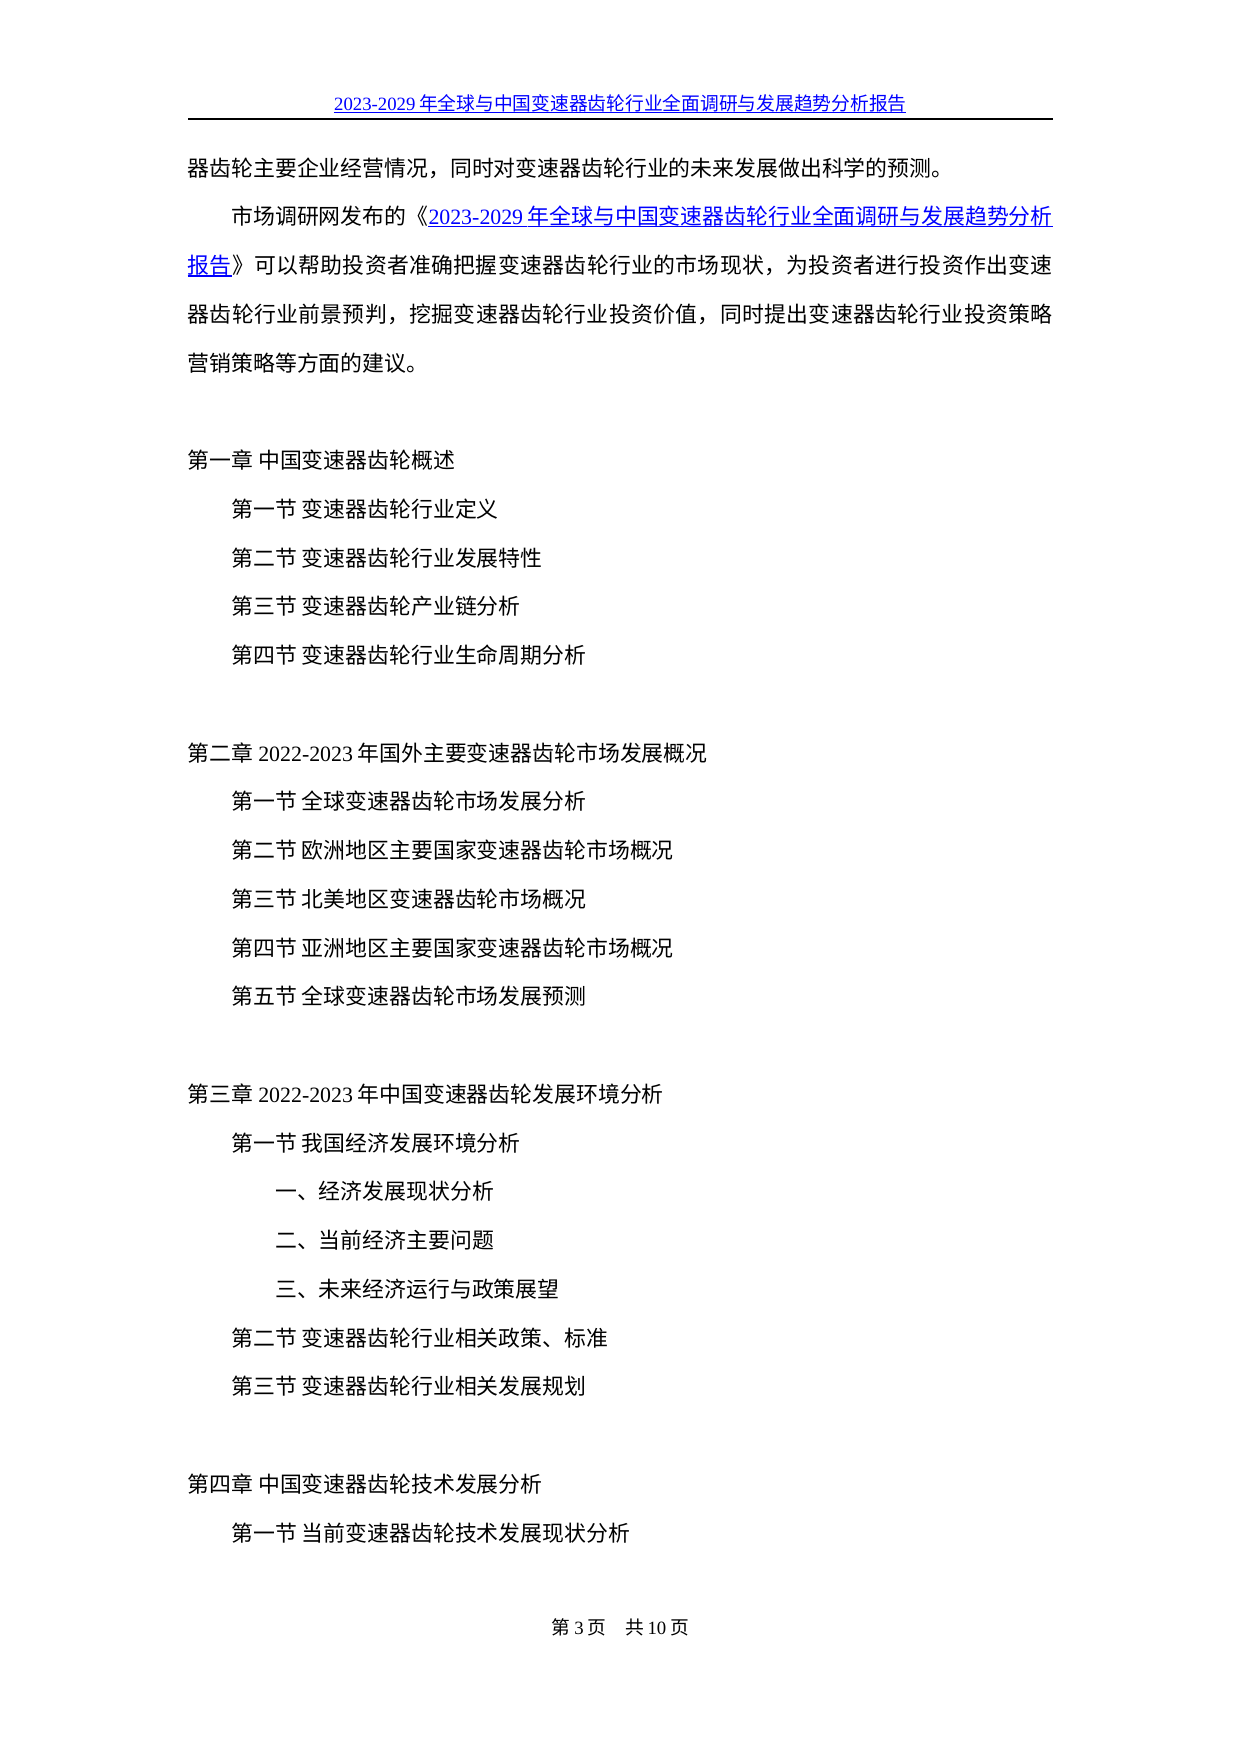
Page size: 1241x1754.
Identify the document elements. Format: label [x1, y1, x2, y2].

text [187, 150, 1053, 1548]
